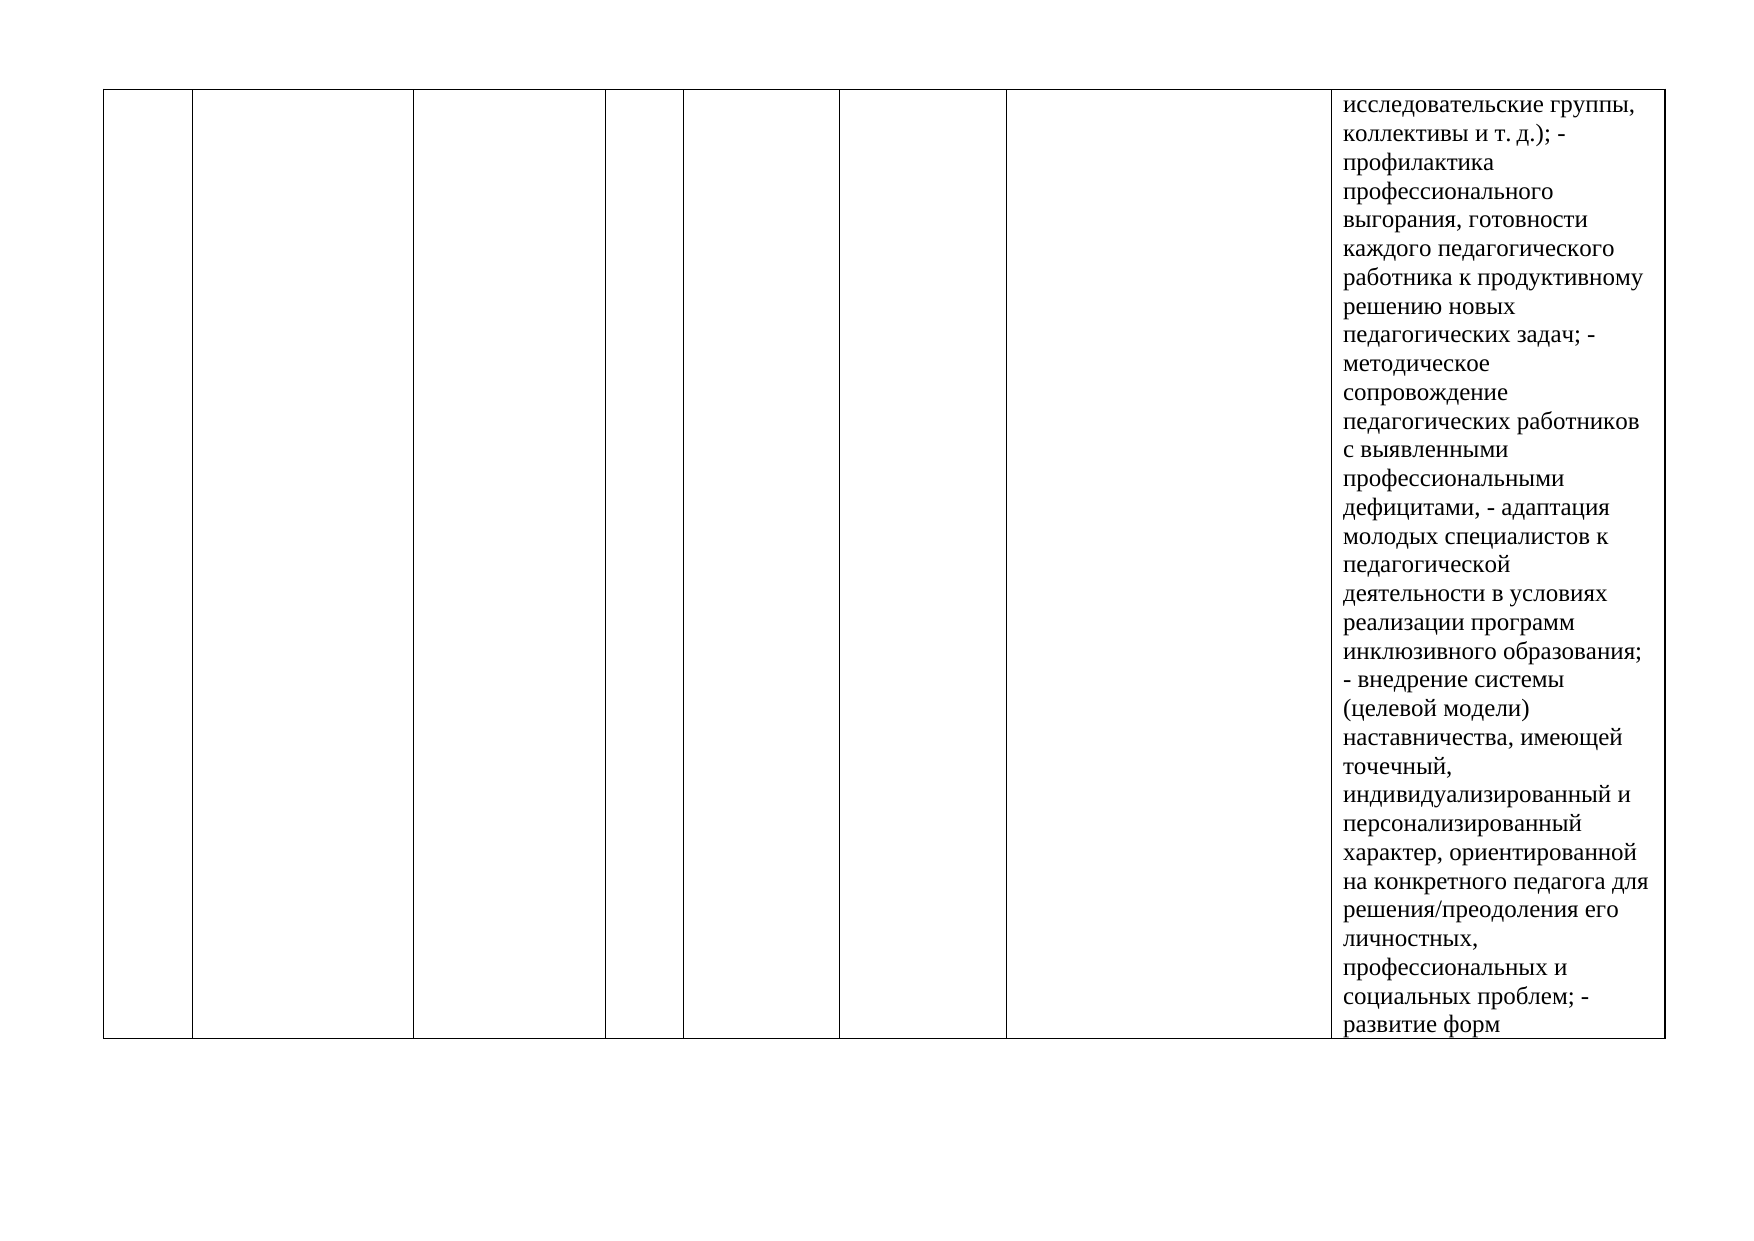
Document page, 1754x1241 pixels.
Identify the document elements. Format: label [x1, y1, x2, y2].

table_cell [840, 90, 1006, 1038]
table_cell [414, 90, 605, 1038]
table_cell [104, 90, 192, 1038]
table_cell [1332, 90, 1664, 1038]
table_cell [606, 90, 683, 1038]
table_cell [684, 90, 839, 1038]
table_cell [193, 90, 413, 1038]
table_cell [1007, 90, 1331, 1038]
